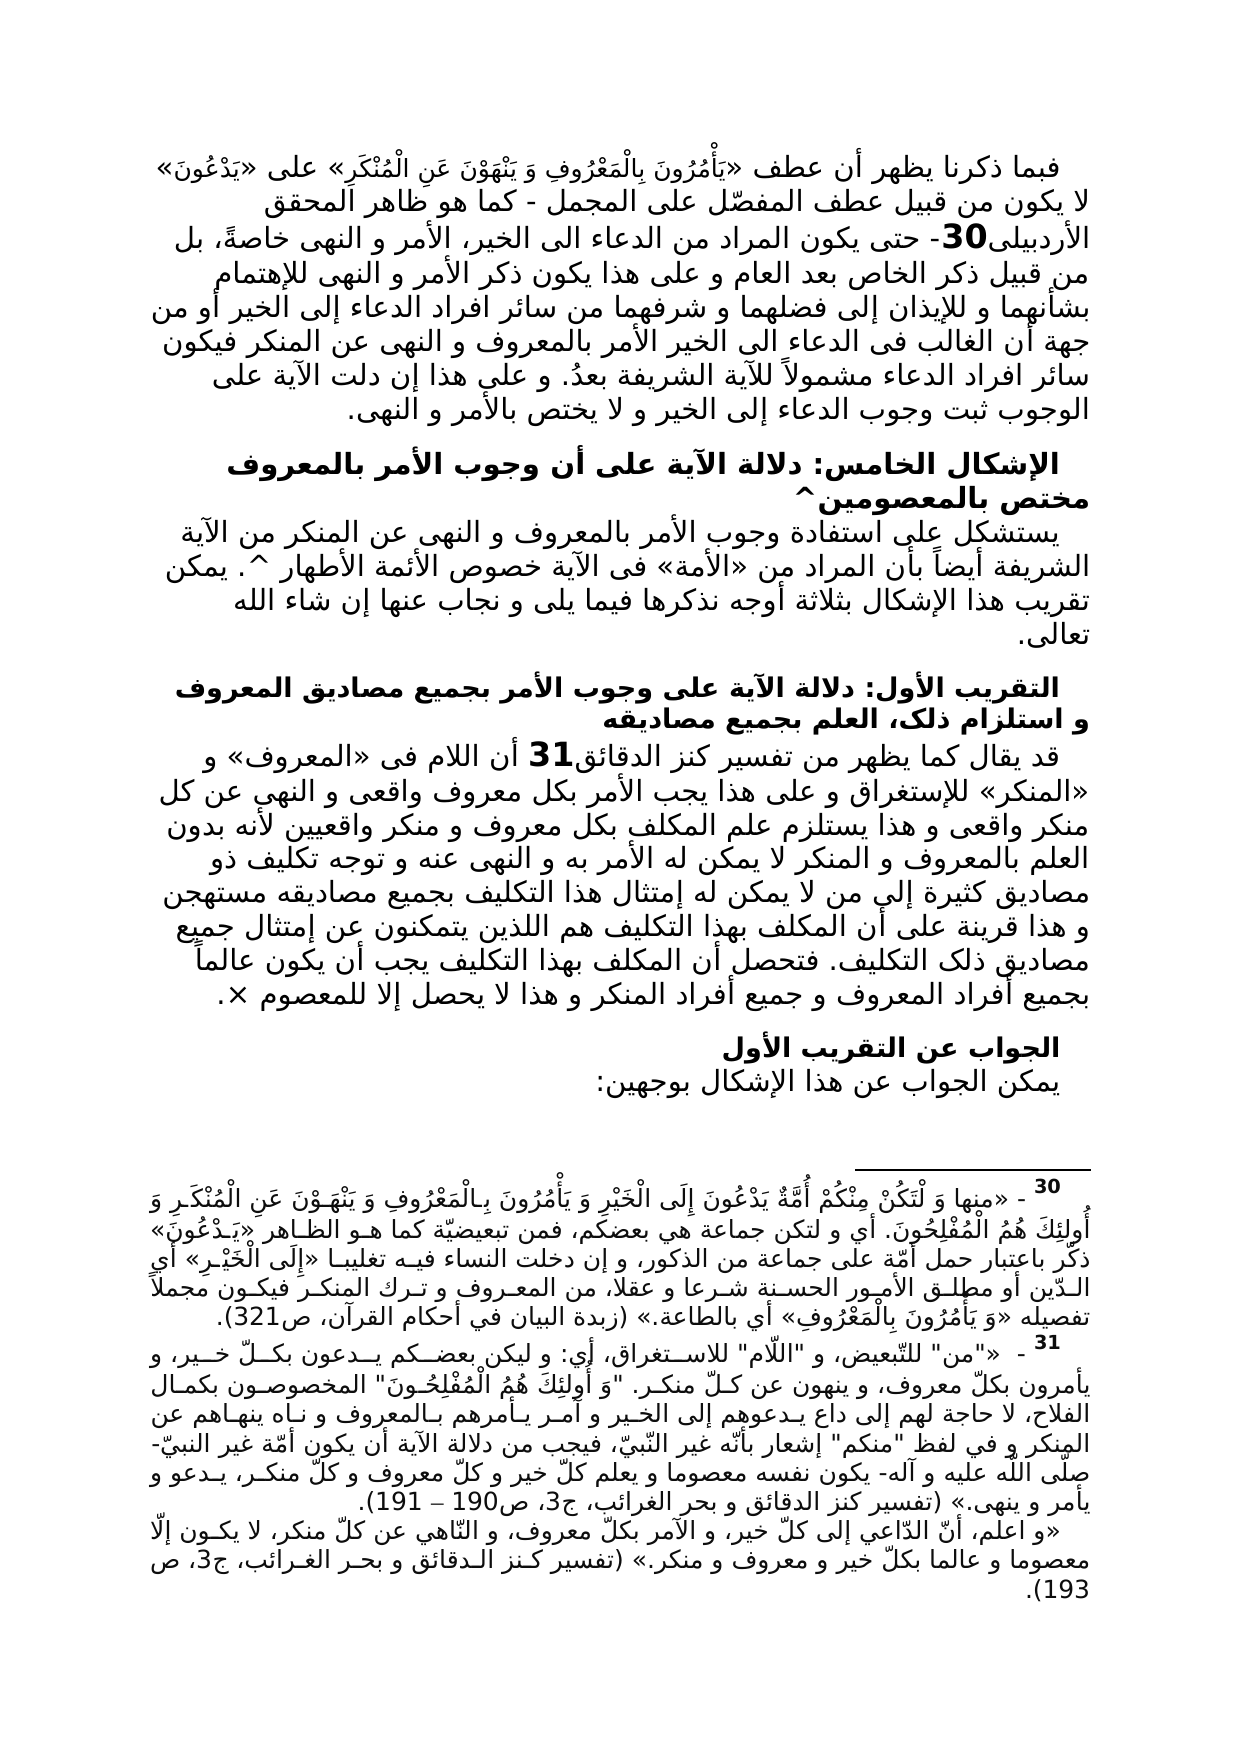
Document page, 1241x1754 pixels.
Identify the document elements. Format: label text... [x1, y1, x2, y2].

text قد یقال کما یظهر من تفسیر کنز الدقائق أن اللام فی «المعروف» و «المنکر» للإستغراق و علی هذا یجب الأمر بکل معروف واقعی و النهی عن کل منکر واقعی و هذا یستلزم علم المکلف بکل معروف و منکر واقعیين لأنه بدون العلم بالمعروف و المنکر لا یمکن له الأمر به و النهی عنه و توجه تکلیف ذو مصادیق کثیرة إلی من لا یمکن له إمتثال هذا التکلیف بجمیع مصادیقه مستهجن و هذا قرینة علی أن المکلف بهذا التکلیف هم اللذین یتمکنون عن إمتثال جمیع مصادیق ذلک التکلیف. فتحصل أن المکلف بهذا التکلیف یجب أن یکون عالماً بجمیع أفراد المعروف و جمیع أفراد المنکر و هذا لا یحصل إلا للمعصوم ×. [150, 735, 1090, 1012]
text یستشکل علی استفادة وجوب الأمر بالمعروف و النهی عن المنکر من الآیة الشریفة أیضاً بأن المراد من «الأمة» فی الآیة خصوص الأئمة الأطهار ^. یمکن تقریب هذا الإشکال بثلاثة أوجه نذکرها فیما یلی و نجاب عنها إن شاء الله تعالی. [150, 515, 1090, 651]
text فبما ذکرنا یظهر أن عطف «يَأْمُرُونَ بِالْمَعْرُوفِ وَ يَنْهَوْنَ عَنِ الْمُنْكَرِ» علی «يَدْعُونَ» لا یکون من قبیل عطف المفصّل علی المجمل - کما هو ظاهر المحقق الأردبیلی- حتی یکون المراد من الدعاء الی الخیر، الأمر و النهی خاصةً، بل من قبیل ذکر الخاص بعد العام و علی هذا یکون ذکر الأمر و النهی للإهتمام بشأنهما و للإیذان إلی فضلهما و شرفهما من سائر افراد الدعاء إلی الخیر أو من جهة أن الغالب فی الدعاء الی الخیر الأمر بالمعروف و النهی عن المنکر فیکون سائر افراد الدعاء مشمولاً للآیة الشریفة بعدُ. و علی هذا إن دلت الآیة علی الوجوب ثبت وجوب الدعاء إلی الخیر و لا یختص بالأمر و النهی. [150, 150, 1090, 427]
text التقریب الأول: دلالة الآیة علی وجوب الأمر بجمیع مصادیق المعروف و استلزام ذلک، العلم بجمیع مصادیقه [150, 672, 1090, 735]
text الجواب عن التقریب الأول [150, 1032, 1090, 1064]
text الإشکال الخامس: دلالة الآیة علی أن وجوب الأمر بالمعروف مختص بالمعصومین^ [150, 447, 1090, 515]
text یمکن الجواب عن هذا الإشکال بوجهین: [150, 1064, 1090, 1098]
